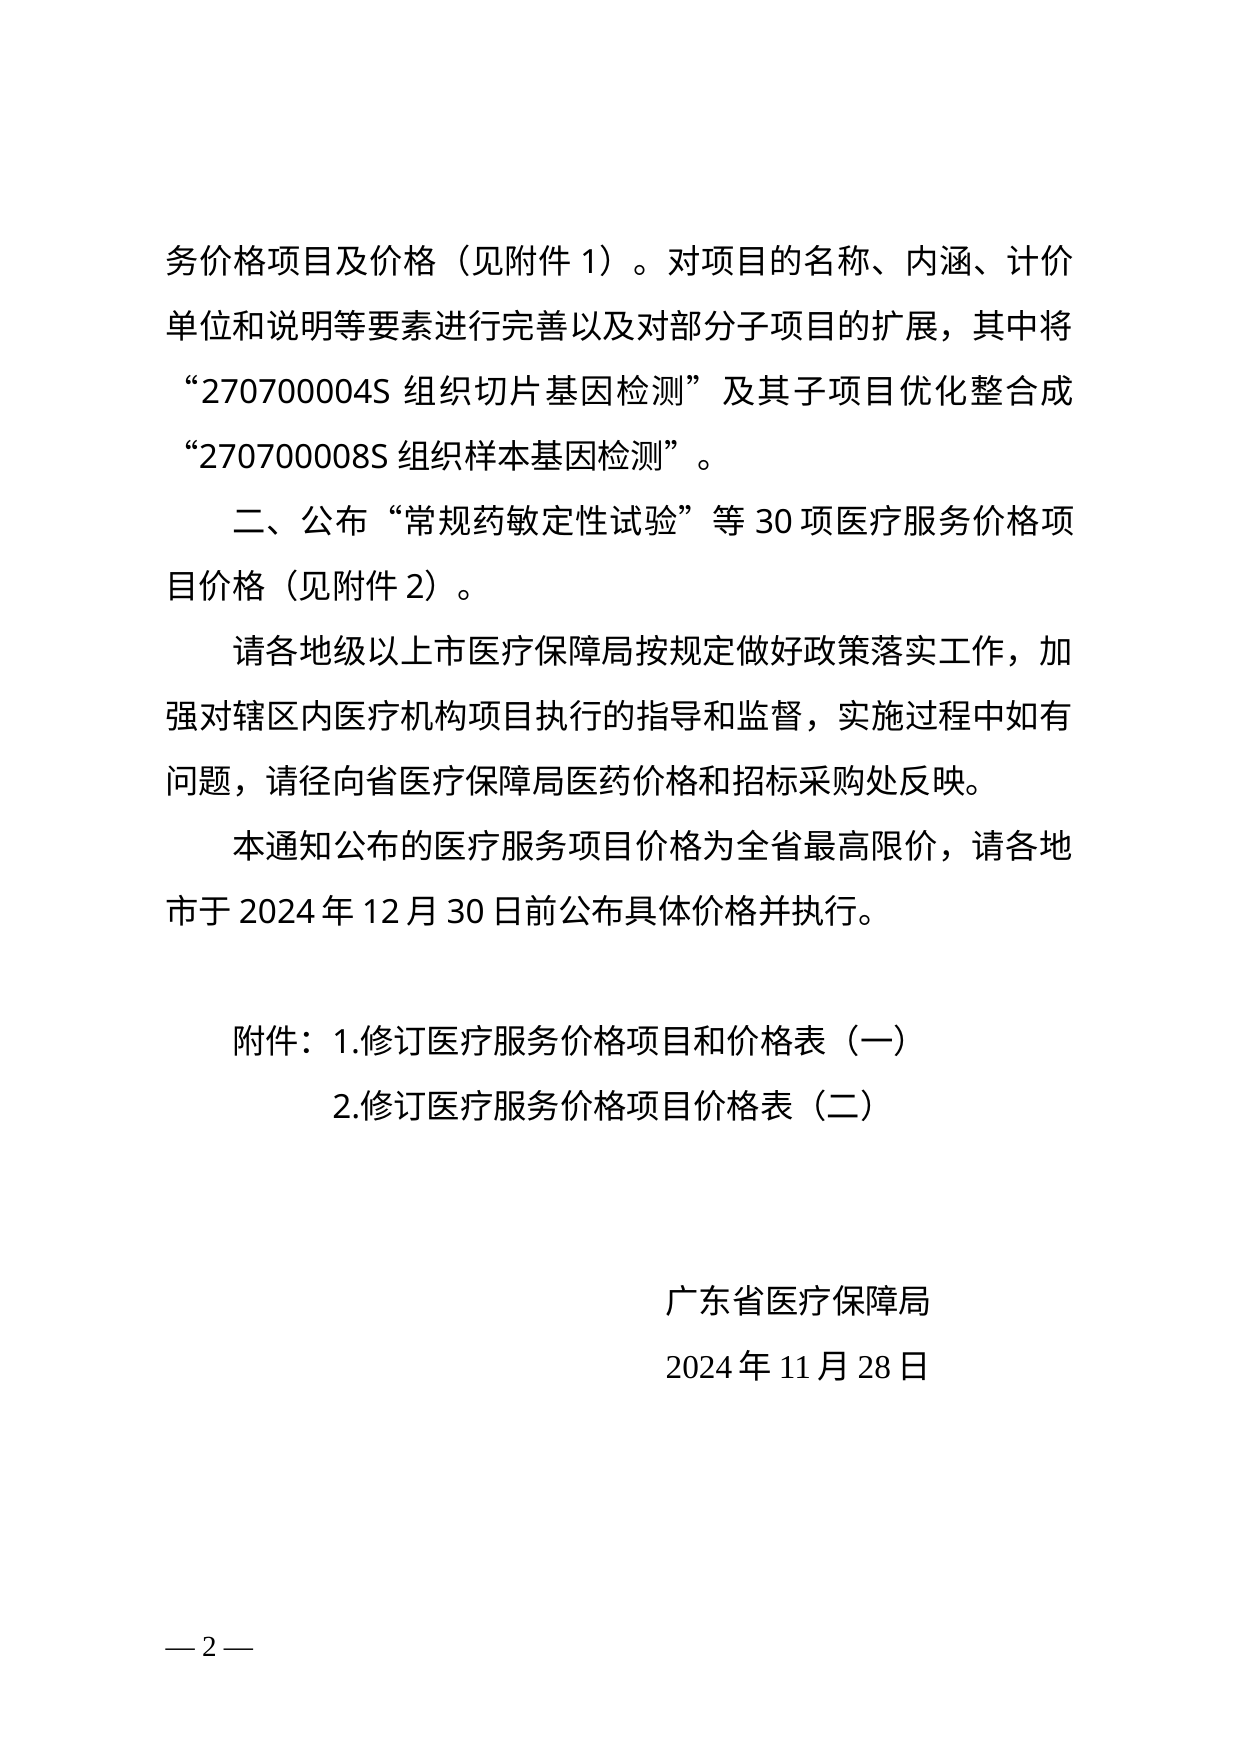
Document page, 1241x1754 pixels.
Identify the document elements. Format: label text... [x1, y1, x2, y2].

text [165, 227, 1075, 487]
text 本通知公布的医疗服务项目价格为全省最高限价，请各地市于2024年12月30日前公布具体价格并执行。 [165, 812, 1075, 942]
text 请各地级以上市医疗保障局按规定做好政策落实工作，加强对辖区内医疗机构项目执行的指导和监督，实施过程中如有问题，请径向省医疗保障局医药价格和招标采购处反映。 [165, 617, 1075, 812]
text 附件：1.修订医疗服务价格项目和价格表（一） [232, 1007, 1075, 1072]
text 广东省医疗保障局 [165, 1267, 1075, 1332]
text 2.修订医疗服务价格项目价格表（二） [165, 1072, 1075, 1137]
text 二、公布“常规药敏定性试验”等30项医疗服务价格项目价格（见附件2）。 [165, 487, 1075, 617]
text 2024年11月28日 [165, 1332, 1075, 1397]
